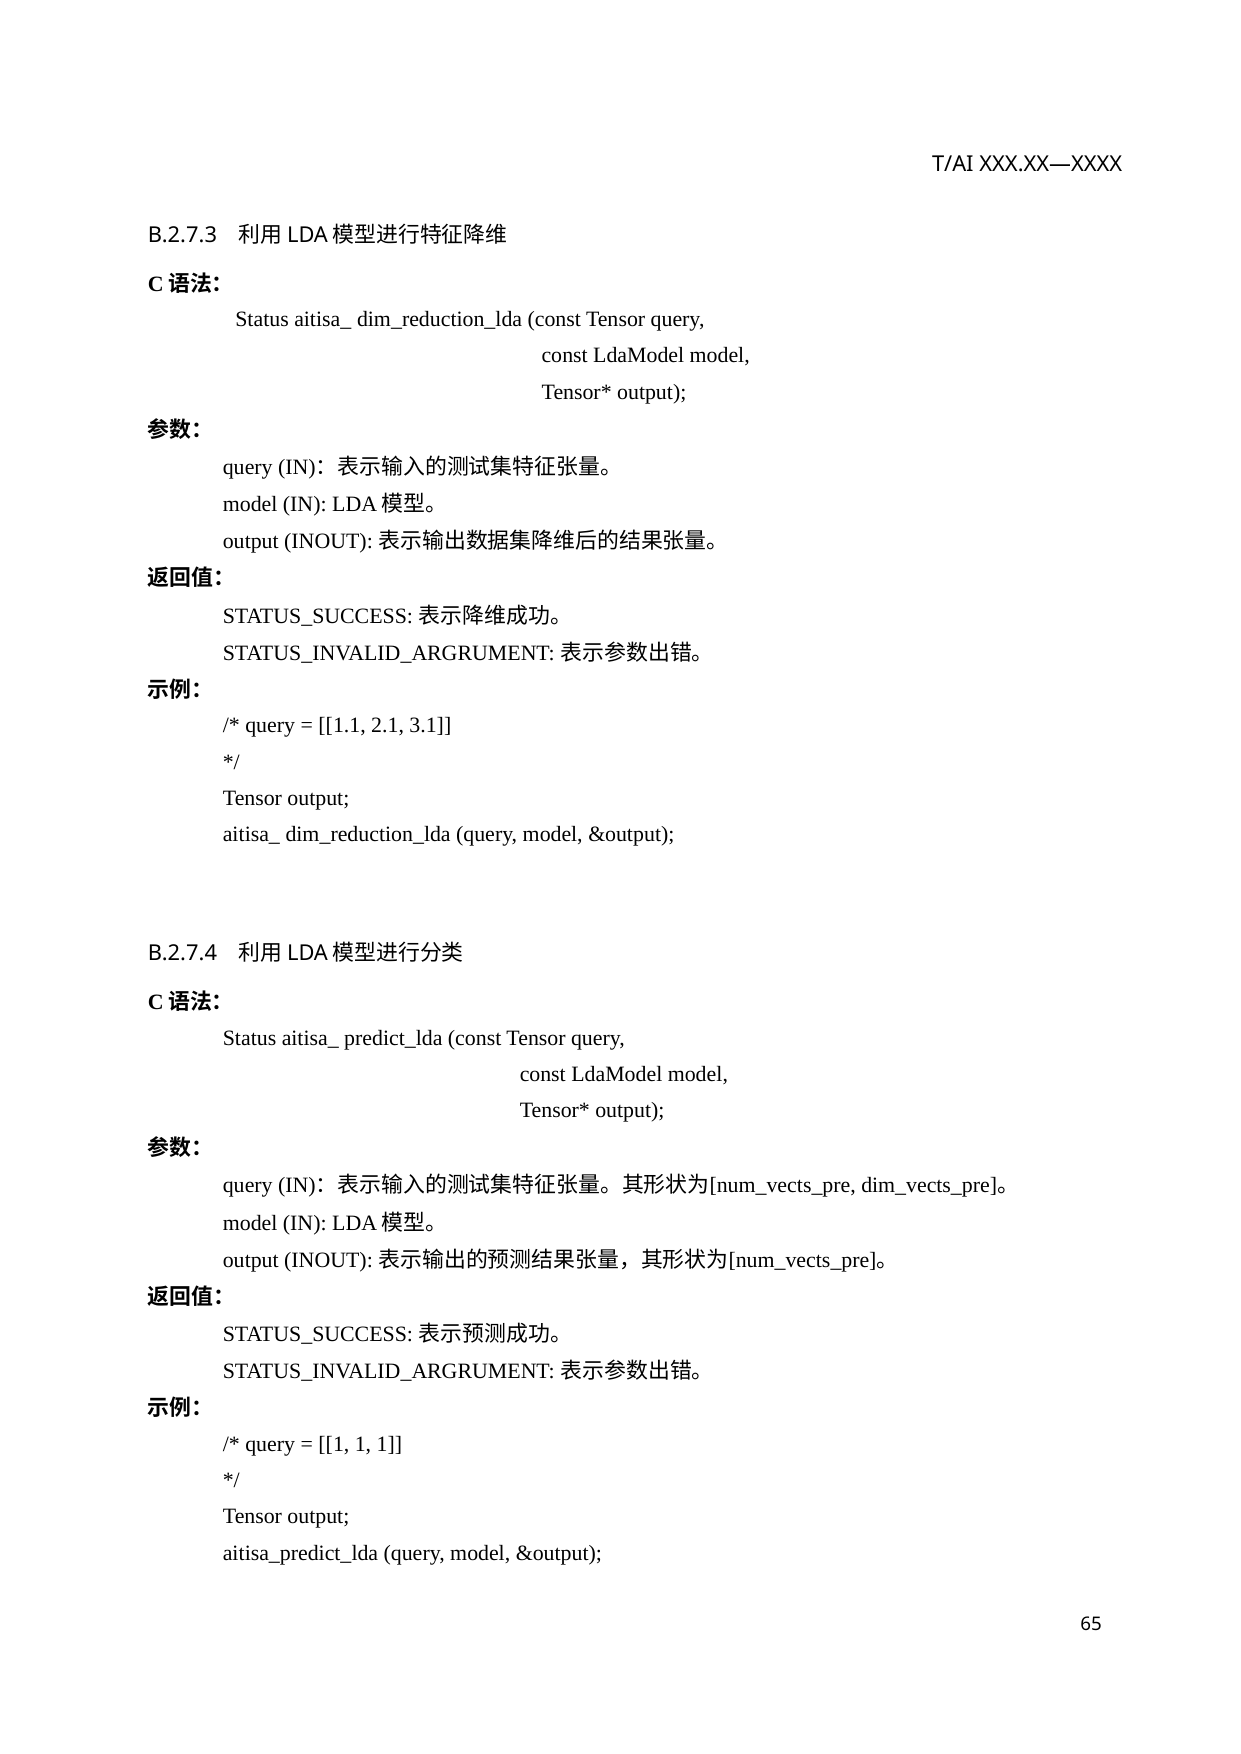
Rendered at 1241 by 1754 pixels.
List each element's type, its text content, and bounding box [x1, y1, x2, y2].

text const LdaModel model, [148, 339, 1122, 371]
text 返回值： [148, 1278, 1122, 1311]
text model (IN): LDA模型。 [223, 1204, 1122, 1237]
text Tensor output; [179, 781, 1122, 814]
text C语法： [148, 984, 1122, 1016]
text Status aitisa_ dim_reduction_lda (const Tensor query, [148, 302, 1122, 335]
text 示例： [148, 1390, 1122, 1422]
text aitisa_ dim_reduction_lda (query, model, &output); [148, 817, 1122, 850]
text 利用LDA模型进行特征降维 [148, 217, 1122, 249]
text 示例： [148, 672, 1122, 704]
text query (IN)：表示输入的测试集特征张量。 [223, 448, 1122, 481]
text model (IN): LDA模型。 [223, 486, 1122, 518]
text Tensor output; [179, 1500, 1122, 1532]
text */ [179, 1463, 1122, 1496]
text Tensor* output); [148, 375, 1122, 407]
text Tensor* output); [148, 1093, 1122, 1126]
text */ [179, 745, 1122, 777]
text aitisa_predict_lda (query, model, &output); [148, 1536, 1122, 1568]
text C语法： [148, 265, 1122, 298]
text STATUS_INVALID_ARGRUMENT: 表示参数出错。 [223, 1353, 1122, 1385]
text 参数： [148, 1130, 1122, 1162]
text STATUS_SUCCESS: 表示降维成功。 [223, 597, 1122, 630]
text 参数： [148, 411, 1122, 444]
text 返回值： [148, 560, 1122, 592]
text STATUS_INVALID_ARGRUMENT: 表示参数出错。 [223, 634, 1122, 667]
text Status aitisa_ predict_lda (const Tensor query, [148, 1021, 1122, 1053]
text const LdaModel model, [148, 1057, 1122, 1090]
text /* query = [[1, 1, 1]] [148, 1427, 1122, 1460]
text output (INOUT): 表示输出的预测结果张量，其形状为[num_vects_pre]。 [223, 1241, 1122, 1274]
text STATUS_SUCCESS: 表示预测成功。 [223, 1316, 1122, 1348]
text query (IN)：表示输入的测试集特征张量。其形状为[num_vects_pre, dim_vects_pre]。 [223, 1167, 1122, 1199]
text output (INOUT): 表示输出数据集降维后的结果张量。 [223, 523, 1122, 555]
text /* query = [[1.1, 2.1, 3.1]] [148, 709, 1122, 741]
text 利用LDA模型进行分类 [148, 935, 1122, 967]
